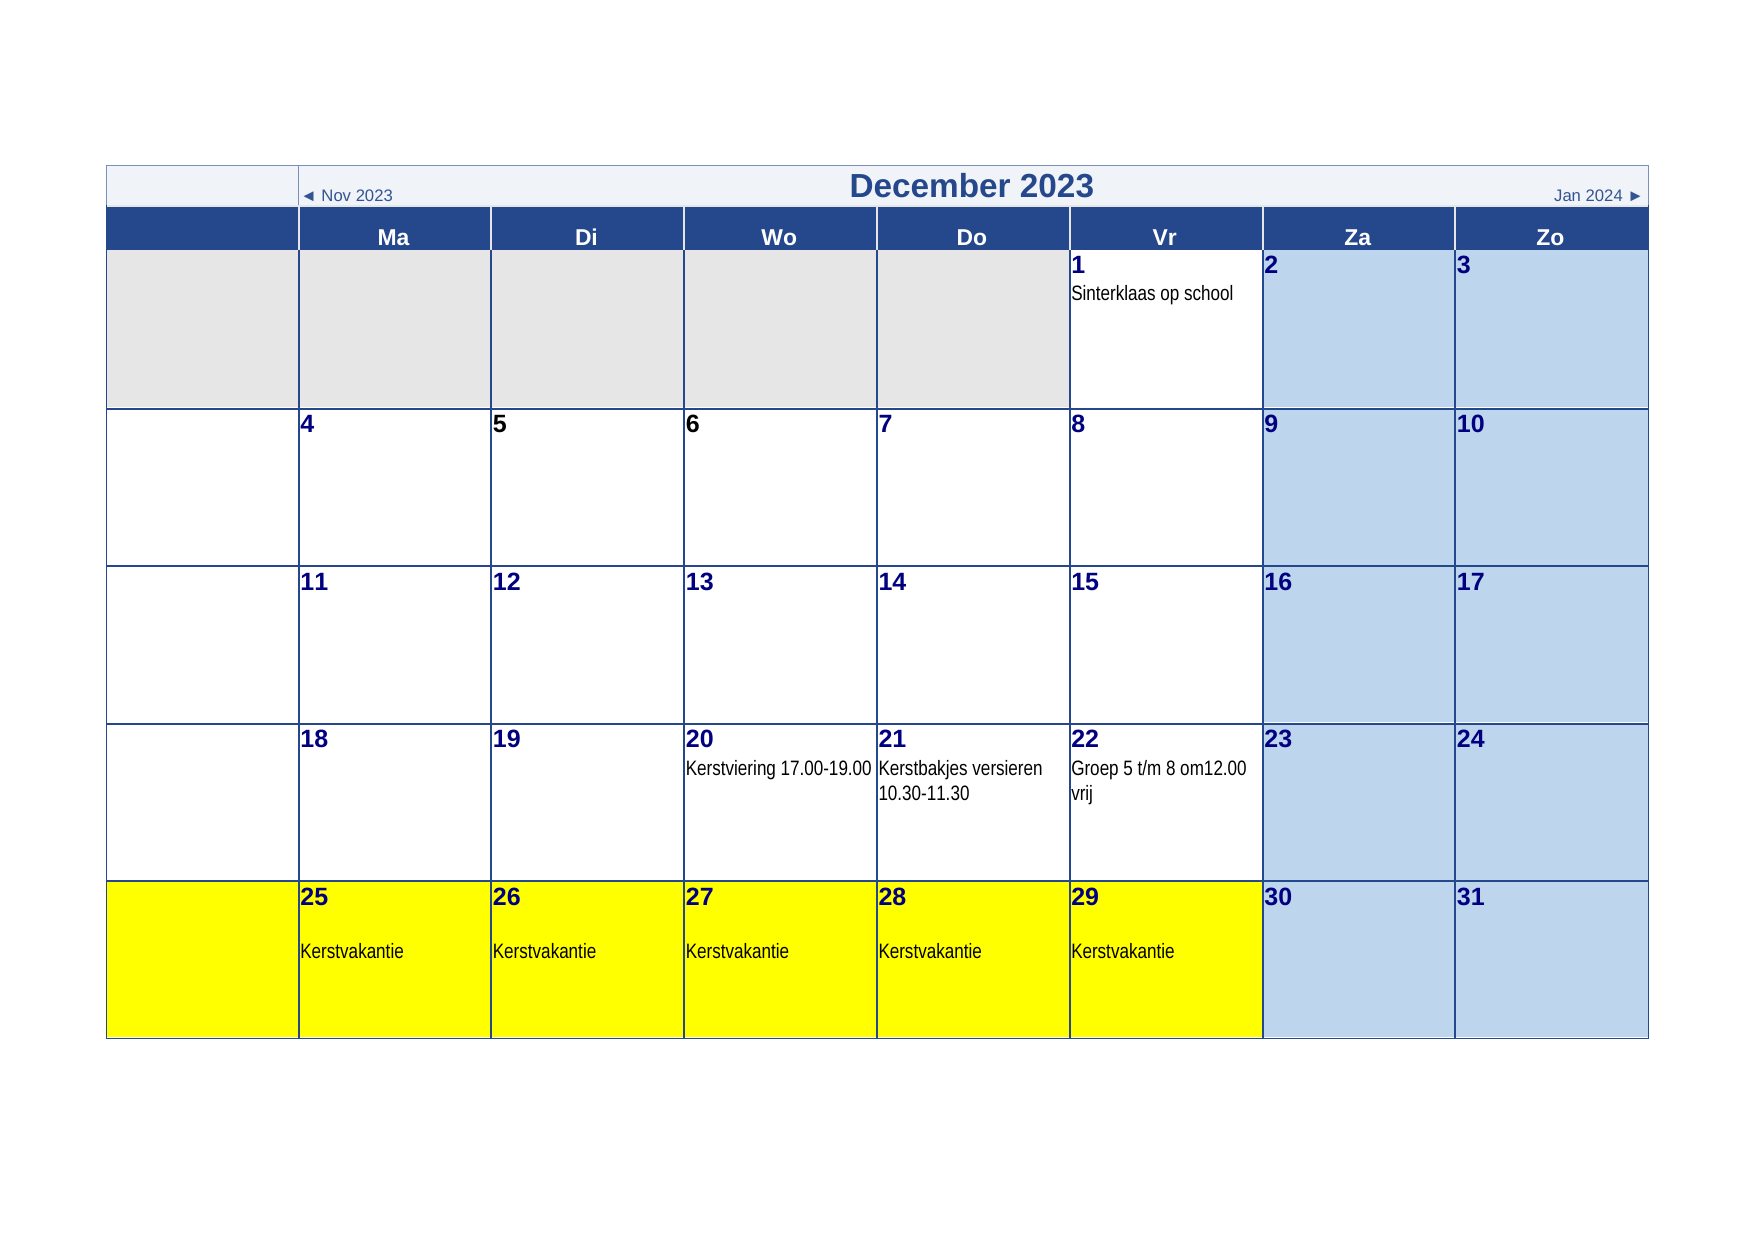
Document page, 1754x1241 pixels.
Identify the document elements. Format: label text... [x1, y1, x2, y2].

table_cell 20 Kerstviering 17.00-19.00 [685, 725, 876, 880]
table_cell 9 [1264, 410, 1454, 565]
table_cell [300, 250, 490, 407]
table_cell 29 Kerstvakantie [1071, 882, 1262, 1037]
table_cell 11 [300, 567, 490, 722]
table_cell 14 [878, 567, 1069, 722]
table_cell [107, 250, 298, 407]
table_cell 27 Kerstvakantie [685, 882, 876, 1037]
table_cell 31 [1456, 882, 1648, 1037]
table_cell [107, 882, 298, 1037]
table_cell [878, 250, 1069, 407]
table_cell 28 Kerstvakantie [878, 882, 1069, 1037]
table_cell Wo [685, 207, 876, 250]
table_cell 8 [1071, 410, 1262, 565]
table_cell 12 [492, 567, 683, 722]
table_cell 4 [300, 410, 490, 565]
table_cell [107, 725, 298, 880]
table_cell Zo [1456, 207, 1648, 250]
table_cell 21 Kerstbakjes versieren 10.30-11.30 [878, 725, 1069, 880]
table_cell 30 [1264, 882, 1454, 1037]
table_cell 10 [1456, 410, 1648, 565]
table_cell 15 [1071, 567, 1262, 722]
table_cell 22 Groep 5 t/m 8 om12.00 vrij [1071, 725, 1262, 880]
table_cell 13 [685, 567, 876, 722]
table_cell Vr [1071, 207, 1262, 250]
table_cell 25 Kerstvakantie [300, 882, 490, 1037]
table_cell Di [492, 207, 683, 250]
table_header Jan 2024 ► [1455, 166, 1648, 205]
table_header ◄ Nov 2023 [299, 166, 491, 205]
table_cell 16 [1264, 567, 1454, 722]
table_cell [107, 410, 298, 565]
table_cell [685, 250, 876, 407]
table_cell [107, 207, 298, 250]
table_cell 3 [1456, 250, 1648, 407]
table_cell 17 [1456, 567, 1648, 722]
table_header [107, 166, 298, 205]
table_cell Ma [300, 207, 490, 250]
table_cell 24 [1456, 725, 1648, 880]
table_cell 2 [1264, 250, 1454, 407]
table_cell 5 [492, 410, 683, 565]
table_cell 19 [492, 725, 683, 880]
table_header December 2023 [491, 166, 1455, 205]
table_cell 6 [685, 410, 876, 565]
table_cell 1 Sinterklaas op school [1071, 250, 1262, 407]
table_cell 7 [878, 410, 1069, 565]
table_cell Do [878, 207, 1069, 250]
table_cell Za [1264, 207, 1454, 250]
table_cell [492, 250, 683, 407]
table_cell [107, 567, 298, 722]
table_cell 18 [300, 725, 490, 880]
table_cell 26 Kerstvakantie [492, 882, 683, 1037]
table_cell 23 [1264, 725, 1454, 880]
